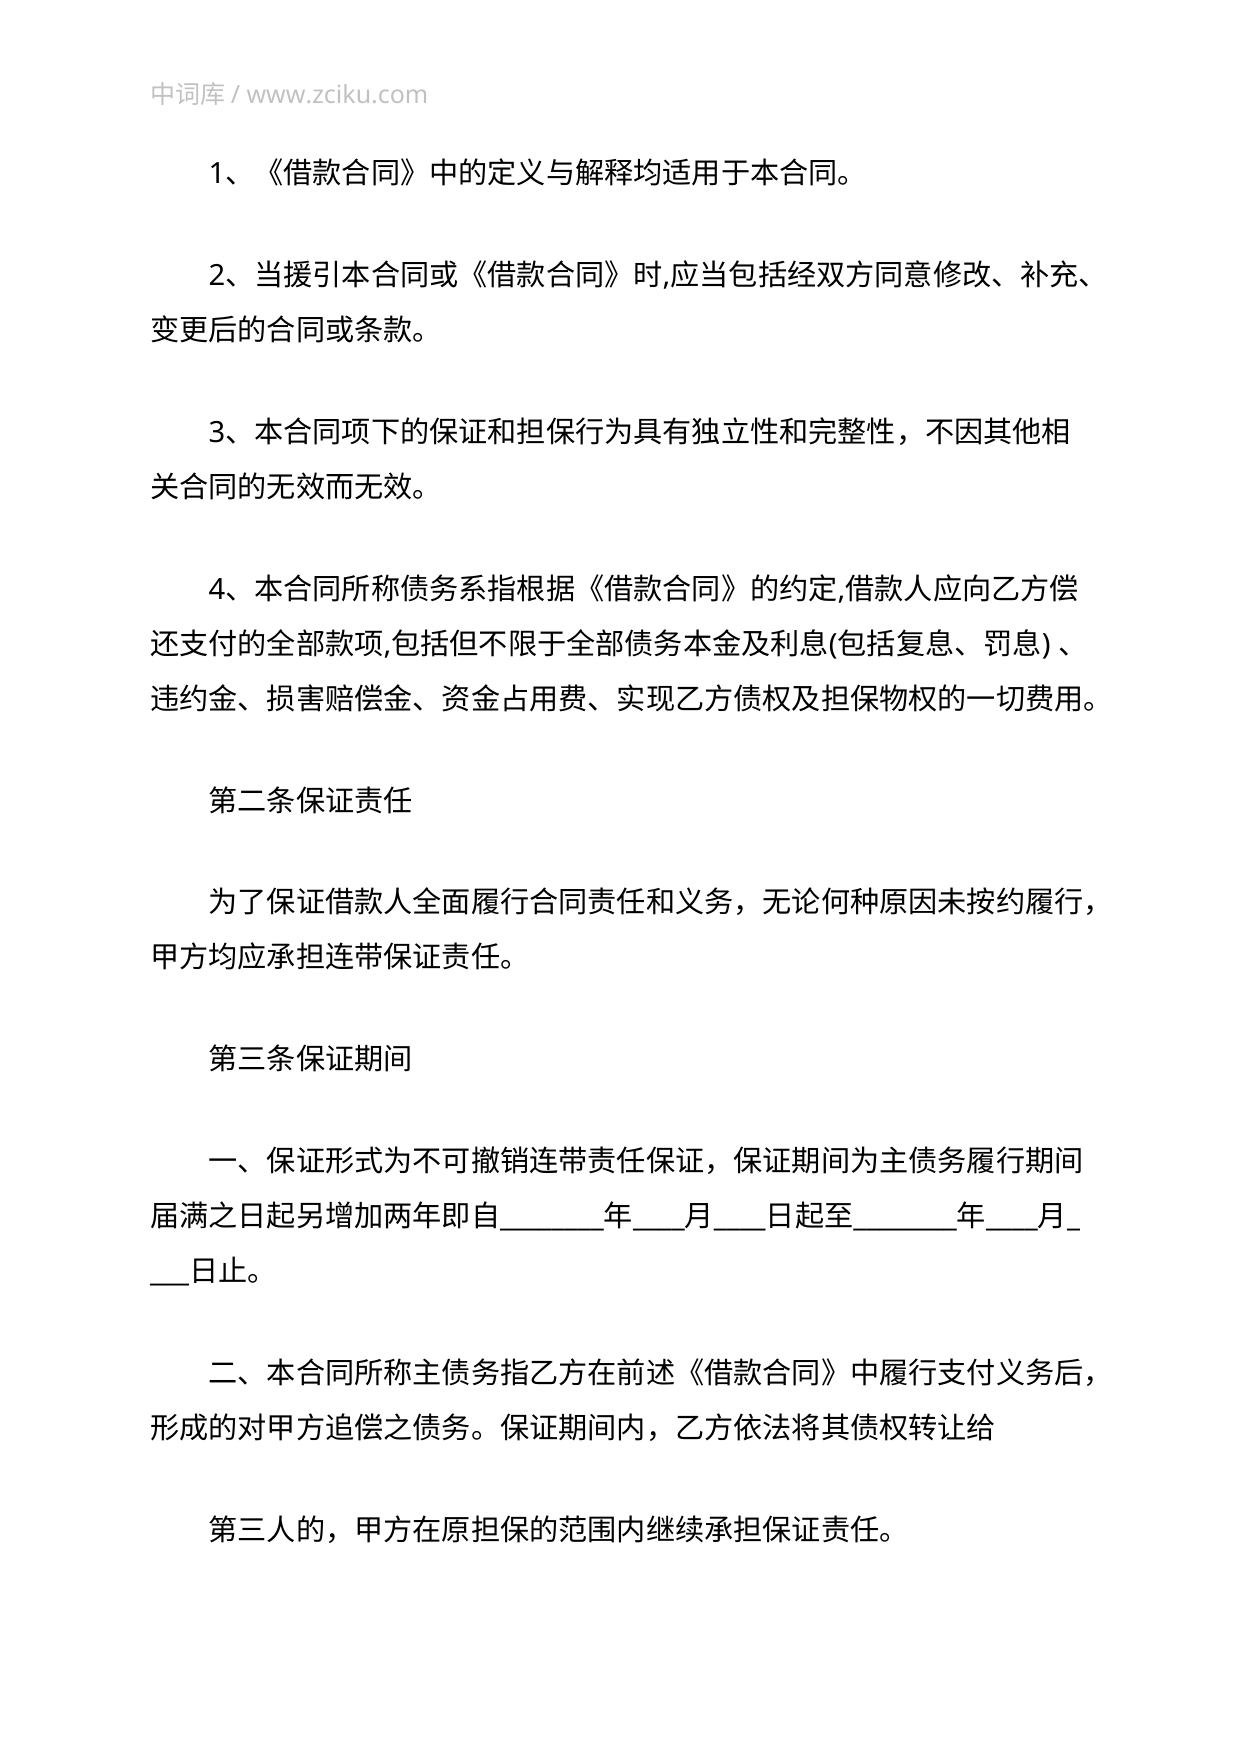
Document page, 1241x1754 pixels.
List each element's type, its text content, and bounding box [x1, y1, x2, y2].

text 一、保证形式为不可撤销连带责任保证，保证期间为主债务履行期间届满之日起另增加两年即自________年____月____日起至________年____月____日止。 [150, 1137, 1090, 1290]
text 二、本合同所称主债务指乙方在前述《借款合同》中履行支付义务后，形成的对甲方追偿之债务。保证期间内，乙方依法将其债权转让给 [150, 1349, 1090, 1447]
text 第三条保证期间 [150, 1036, 1090, 1078]
text 1、《借款合同》中的定义与解释均适用于本合同。 [150, 150, 1090, 192]
text 第二条保证责任 [150, 777, 1090, 819]
text 第三人的，甲方在原担保的范围内继续承担保证责任。 [150, 1506, 1090, 1548]
text 2、当援引本合同或《借款合同》时,应当包括经双方同意修改、补充、变更后的合同或条款。 [150, 252, 1090, 349]
text 为了保证借款人全面履行合同责任和义务，无论何种原因未按约履行，甲方均应承担连带保证责任。 [150, 879, 1090, 976]
text 3、本合同项下的保证和担保行为具有独立性和完整性，不因其他相关合同的无效而无效。 [150, 409, 1090, 506]
text 4、本合同所称债务系指根据《借款合同》的约定,借款人应向乙方偿还支付的全部款项,包括但不限于全部债务本金及利息(包括复息、罚息) 、违约金、损害赔偿金、资金占用费、实现乙方债权及担保物权的一切费用。 [150, 566, 1090, 718]
